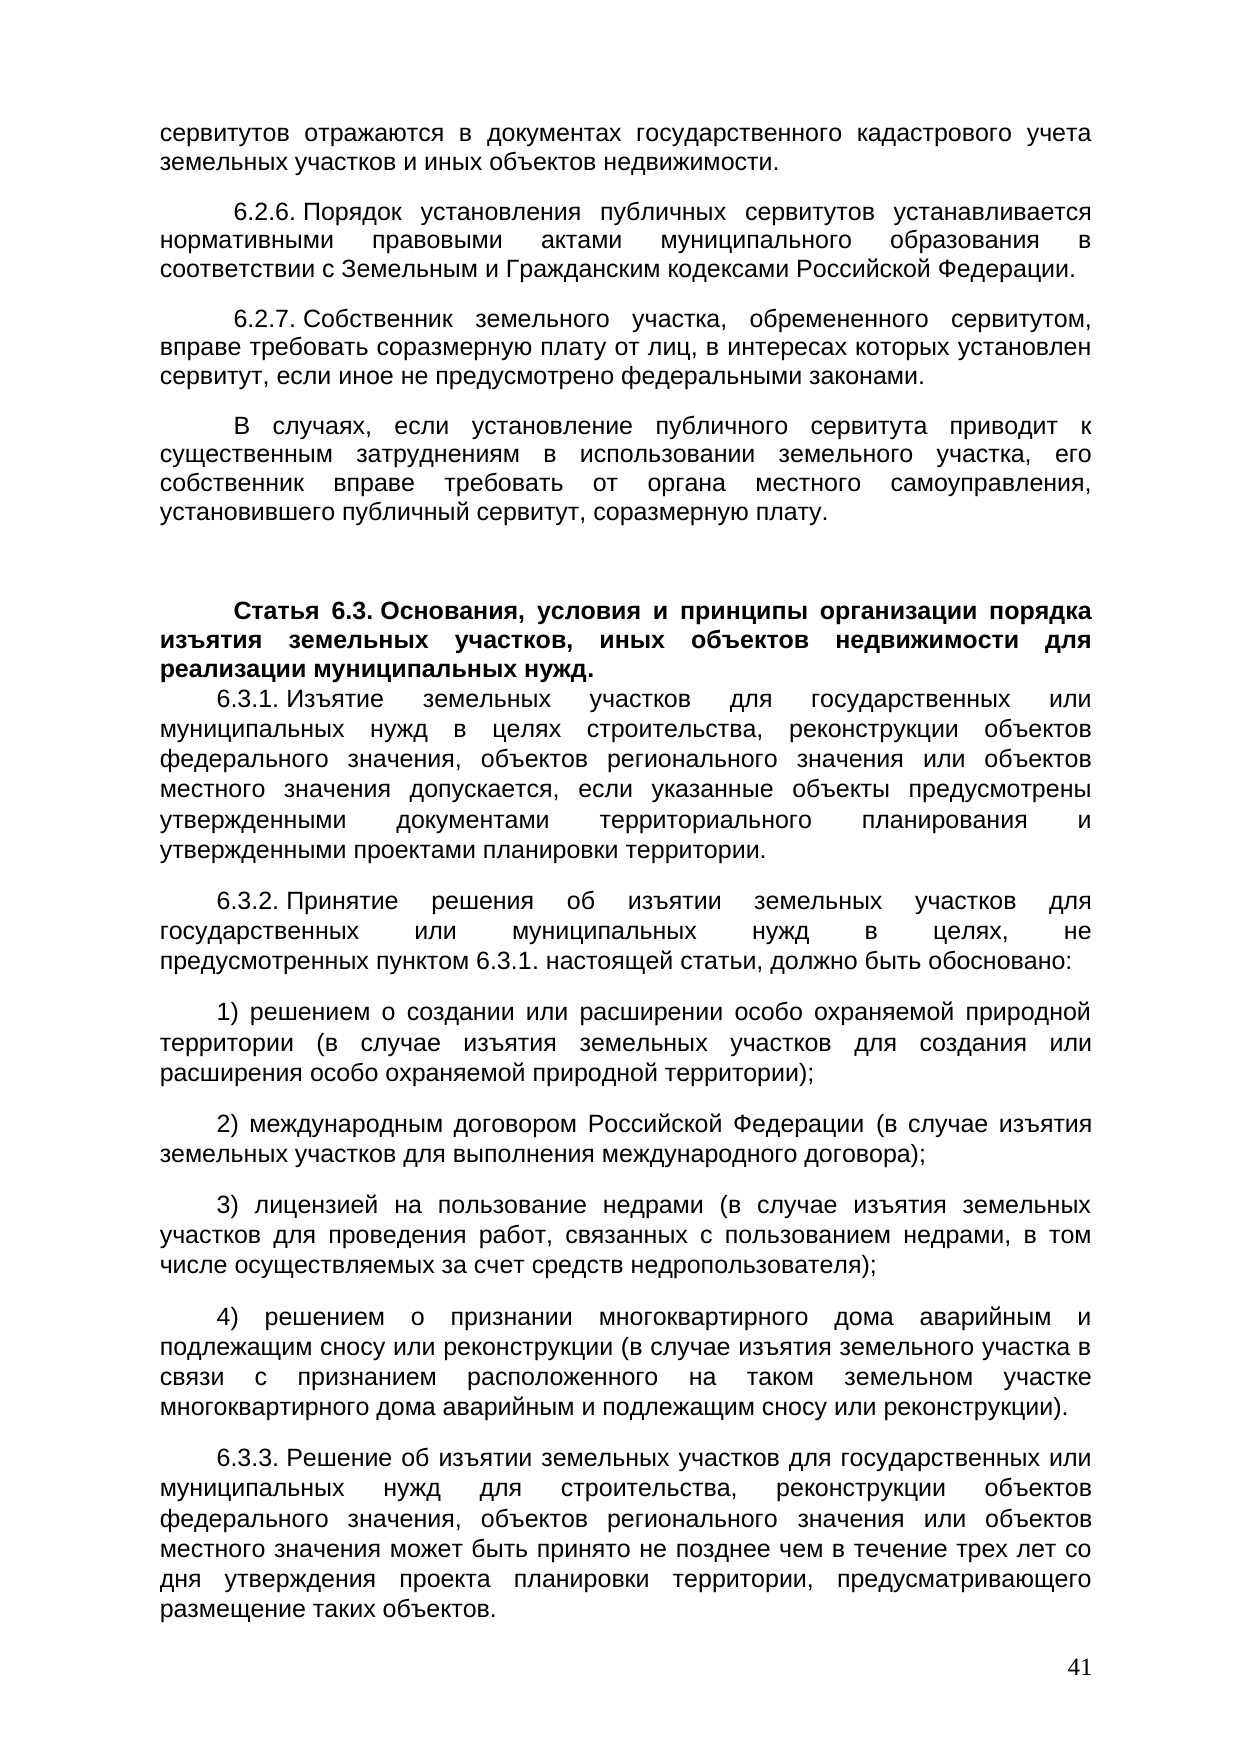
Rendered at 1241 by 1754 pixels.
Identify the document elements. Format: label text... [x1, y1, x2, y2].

text 6.3.2. Принятие решения об изъятии земельных участков для государственных или муниципальных нужд в целях, не предусмотренных пунктом 6.3.1. настоящей статьи, должно быть обосновано: [159, 884, 1092, 975]
text 6.2.6. Порядок установления публичных сервитутов устанавливается нормативными правовыми актами муниципального образования в соответствии с Земельным и Гражданским кодексами Российской Федерации. [159, 196, 1092, 283]
text 6.3.3. Решение об изъятии земельных участков для государственных или муниципальных нужд для строительства, реконструкции объектов федерального значения, объектов регионального значения или объектов местного значения может быть принято не позднее чем в течение трех лет со дня утверждения проекта планировки территории, предусматривающего размещение таких объектов. [159, 1442, 1092, 1623]
list Статья 6.3. Основания, условия и принципы организации порядка изъятия земельных участков, иных объектов недвижимости для реализации муниципальных нужд. [159, 596, 1092, 682]
text В случаях, если установление публичного сервитута приводит к существенным затруднениям в использовании земельного участка, его собственник вправе требовать от органа местного самоуправления, установившего публичный сервитут, соразмерную плату. [159, 411, 1092, 526]
text 3) лицензией на пользование недрами (в случае изъятия земельных участков для проведения работ, связанных с пользованием недрами, в том числе осуществляемых за счет средств недропользователя); [159, 1188, 1092, 1279]
text 6.2.7. Собственник земельного участка, обремененного сервитутом, вправе требовать соразмерную плату от лиц, в интересах которых установлен сервитут, если иное не предусмотрено федеральными законами. [159, 303, 1092, 390]
text 2) международным договором Российской Федерации (в случае изъятия земельных участков для выполнения международного договора); [159, 1107, 1092, 1168]
text 4) решением о признании многоквартирного дома аварийным и подлежащим сносу или реконструкции (в случае изъятия земельного участка в связи с признанием расположенного на таком земельном участке многоквартирного дома аварийным и подлежащим сносу или реконструкции). [159, 1300, 1092, 1421]
text 6.3.1. Изъятие земельных участков для государственных или муниципальных нужд в целях строительства, реконструкции объектов федерального значения, объектов регионального значения или объектов местного значения допускается, если указанные объекты предусмотрены утвержденными документами территориального планирования и утвержденными проектами планировки территории. [159, 682, 1092, 863]
text 1) решением о создании или расширении особо охраняемой природной территории (в случае изъятия земельных участков для создания или расширения особо охраняемой природной территории); [159, 996, 1092, 1086]
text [159, 118, 1092, 176]
